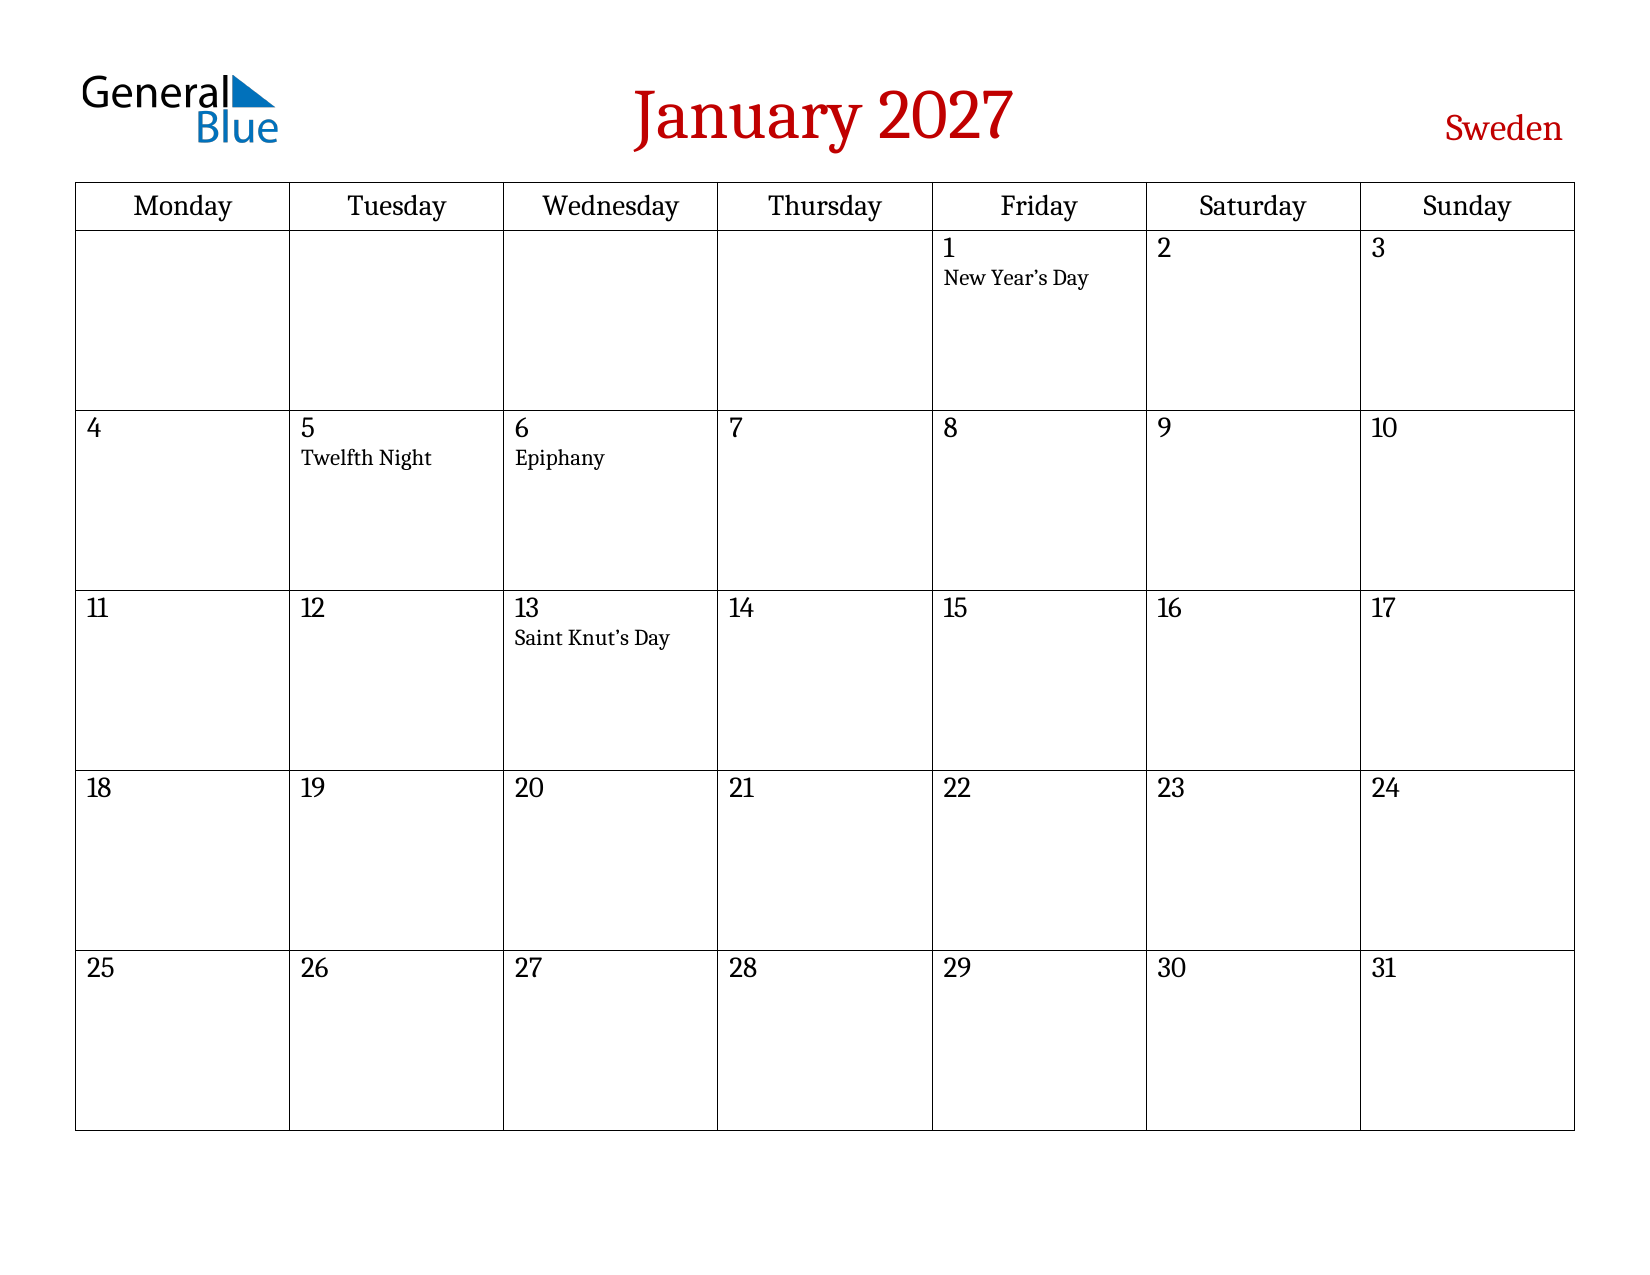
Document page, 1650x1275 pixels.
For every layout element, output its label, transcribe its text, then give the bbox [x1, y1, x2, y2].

table_cell [1361, 985, 1574, 1130]
table_cell [718, 231, 932, 264]
table_cell Sunday [1361, 183, 1574, 230]
table_cell 18 [76, 771, 289, 805]
table_cell [933, 625, 1146, 770]
table_cell [290, 625, 503, 770]
table_header Sweden [1146, 75, 1574, 182]
table_cell 8 [933, 411, 1146, 444]
table_cell 27 [504, 951, 717, 985]
table_cell [718, 625, 932, 770]
table_cell [1361, 445, 1574, 590]
table_cell [718, 445, 932, 590]
table_header [76, 75, 503, 182]
table_cell 2 [1147, 231, 1360, 264]
table_cell 21 [718, 771, 932, 805]
table_cell Thursday [718, 183, 932, 230]
table_cell Tuesday [290, 183, 503, 230]
table_cell [76, 265, 289, 410]
table_cell 11 [76, 591, 289, 625]
table_cell 14 [718, 591, 932, 625]
table_cell [1147, 445, 1360, 590]
table_cell 3 [1361, 231, 1574, 264]
table_cell Monday [76, 183, 289, 230]
table_cell Saint Knut’s Day [504, 625, 717, 770]
table_cell [718, 985, 932, 1130]
table_cell New Year’s Day [933, 265, 1146, 410]
table_cell 25 [76, 951, 289, 985]
table_cell Saturday [1147, 183, 1360, 230]
table_cell 5 [290, 411, 503, 444]
table_cell [1361, 265, 1574, 410]
table_cell 20 [504, 771, 717, 805]
table_cell [76, 445, 289, 590]
table_cell 19 [290, 771, 503, 805]
table_cell [1147, 265, 1360, 410]
table_cell [76, 805, 289, 950]
table_cell [933, 805, 1146, 950]
table_cell Friday [933, 183, 1146, 230]
table_cell [1361, 625, 1574, 770]
table_cell [933, 985, 1146, 1130]
table_cell 22 [933, 771, 1146, 805]
table_cell [1147, 985, 1360, 1130]
table_cell 12 [290, 591, 503, 625]
table_cell [504, 805, 717, 950]
table_header January 2027 [504, 75, 1146, 182]
table_cell 30 [1147, 951, 1360, 985]
table_cell 24 [1361, 771, 1574, 805]
table_cell [718, 805, 932, 950]
table_cell 29 [933, 951, 1146, 985]
table_cell Epiphany [504, 445, 717, 590]
table_cell Twelfth Night [290, 445, 503, 590]
table_cell 17 [1361, 591, 1574, 625]
table_cell [290, 805, 503, 950]
table_cell [933, 445, 1146, 590]
table_cell [1361, 805, 1574, 950]
table_cell [718, 265, 932, 410]
table_cell 1 [933, 231, 1146, 264]
table_cell [1147, 625, 1360, 770]
table_cell 16 [1147, 591, 1360, 625]
table_cell [504, 265, 717, 410]
table_cell [504, 985, 717, 1130]
table_cell 26 [290, 951, 503, 985]
table_cell 31 [1361, 951, 1574, 985]
table_cell [1147, 805, 1360, 950]
table_cell 10 [1361, 411, 1574, 444]
table_cell 23 [1147, 771, 1360, 805]
table_cell [76, 985, 289, 1130]
table_cell [504, 231, 717, 264]
table_cell Wednesday [504, 183, 717, 230]
table_cell 6 [504, 411, 717, 444]
table_cell 7 [718, 411, 932, 444]
picture [82, 75, 278, 143]
table_cell 13 [504, 591, 717, 625]
table_cell 28 [718, 951, 932, 985]
table_cell 15 [933, 591, 1146, 625]
table_cell 9 [1147, 411, 1360, 444]
table_cell [290, 985, 503, 1130]
table_cell [290, 231, 503, 264]
table_cell 4 [76, 411, 289, 444]
table_cell [290, 265, 503, 410]
table_cell [76, 231, 289, 264]
table_cell [76, 625, 289, 770]
